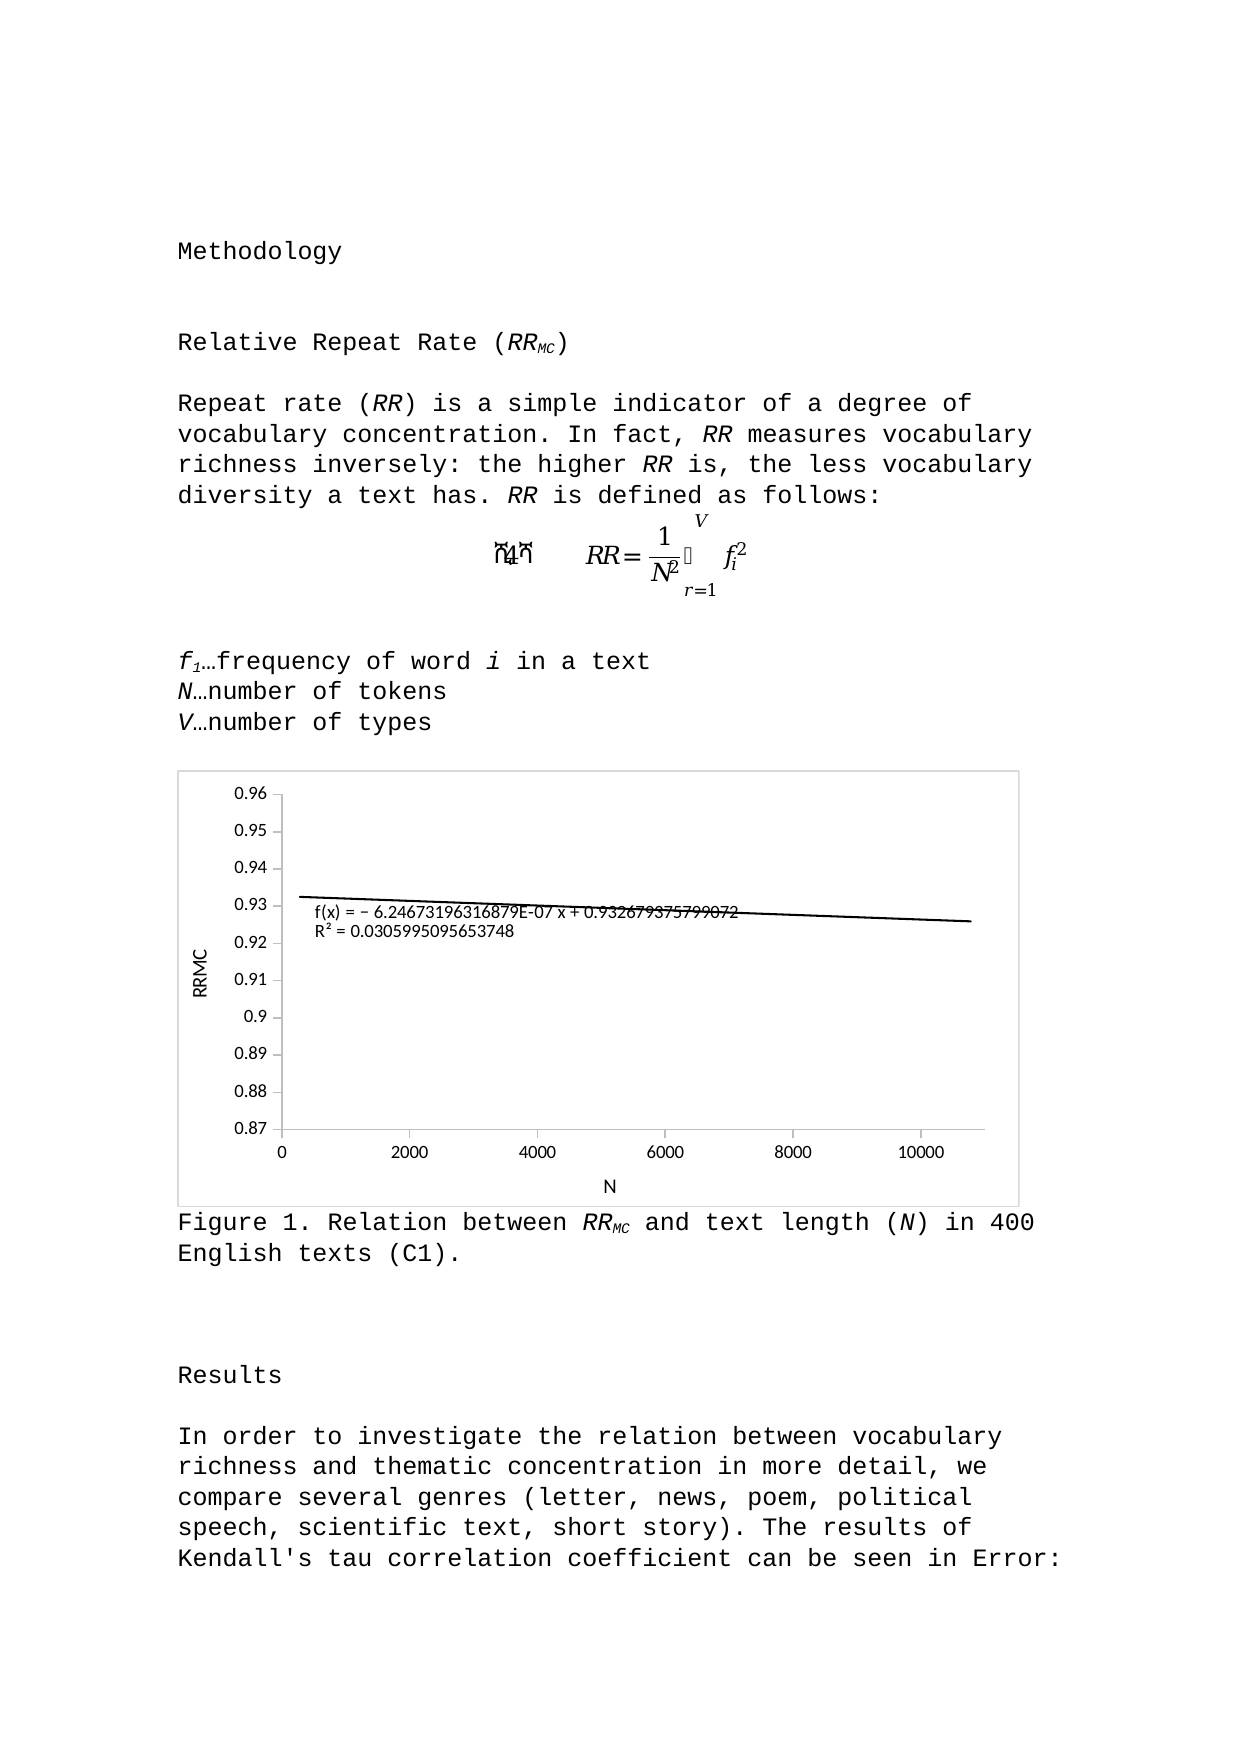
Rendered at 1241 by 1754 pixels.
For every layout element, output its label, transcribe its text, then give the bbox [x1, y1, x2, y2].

text V…number of types [177, 709, 1063, 738]
text N…number of tokens [177, 679, 1063, 707]
text Repeat rate (RR) is a simple indicator of a degree of vocabulary concentration. In fact, RR measures vocabulary richness inversely: the higher RR is, the less vocabulary diversity a text has. RR is defined as follows: [177, 391, 1063, 511]
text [177, 1423, 1063, 1574]
text Methodology [177, 238, 1063, 267]
text Results [177, 1362, 1063, 1391]
text f1…frequency of word i in a text [177, 648, 1063, 677]
text Relative Repeat Rate (RRMC) [177, 330, 1063, 358]
